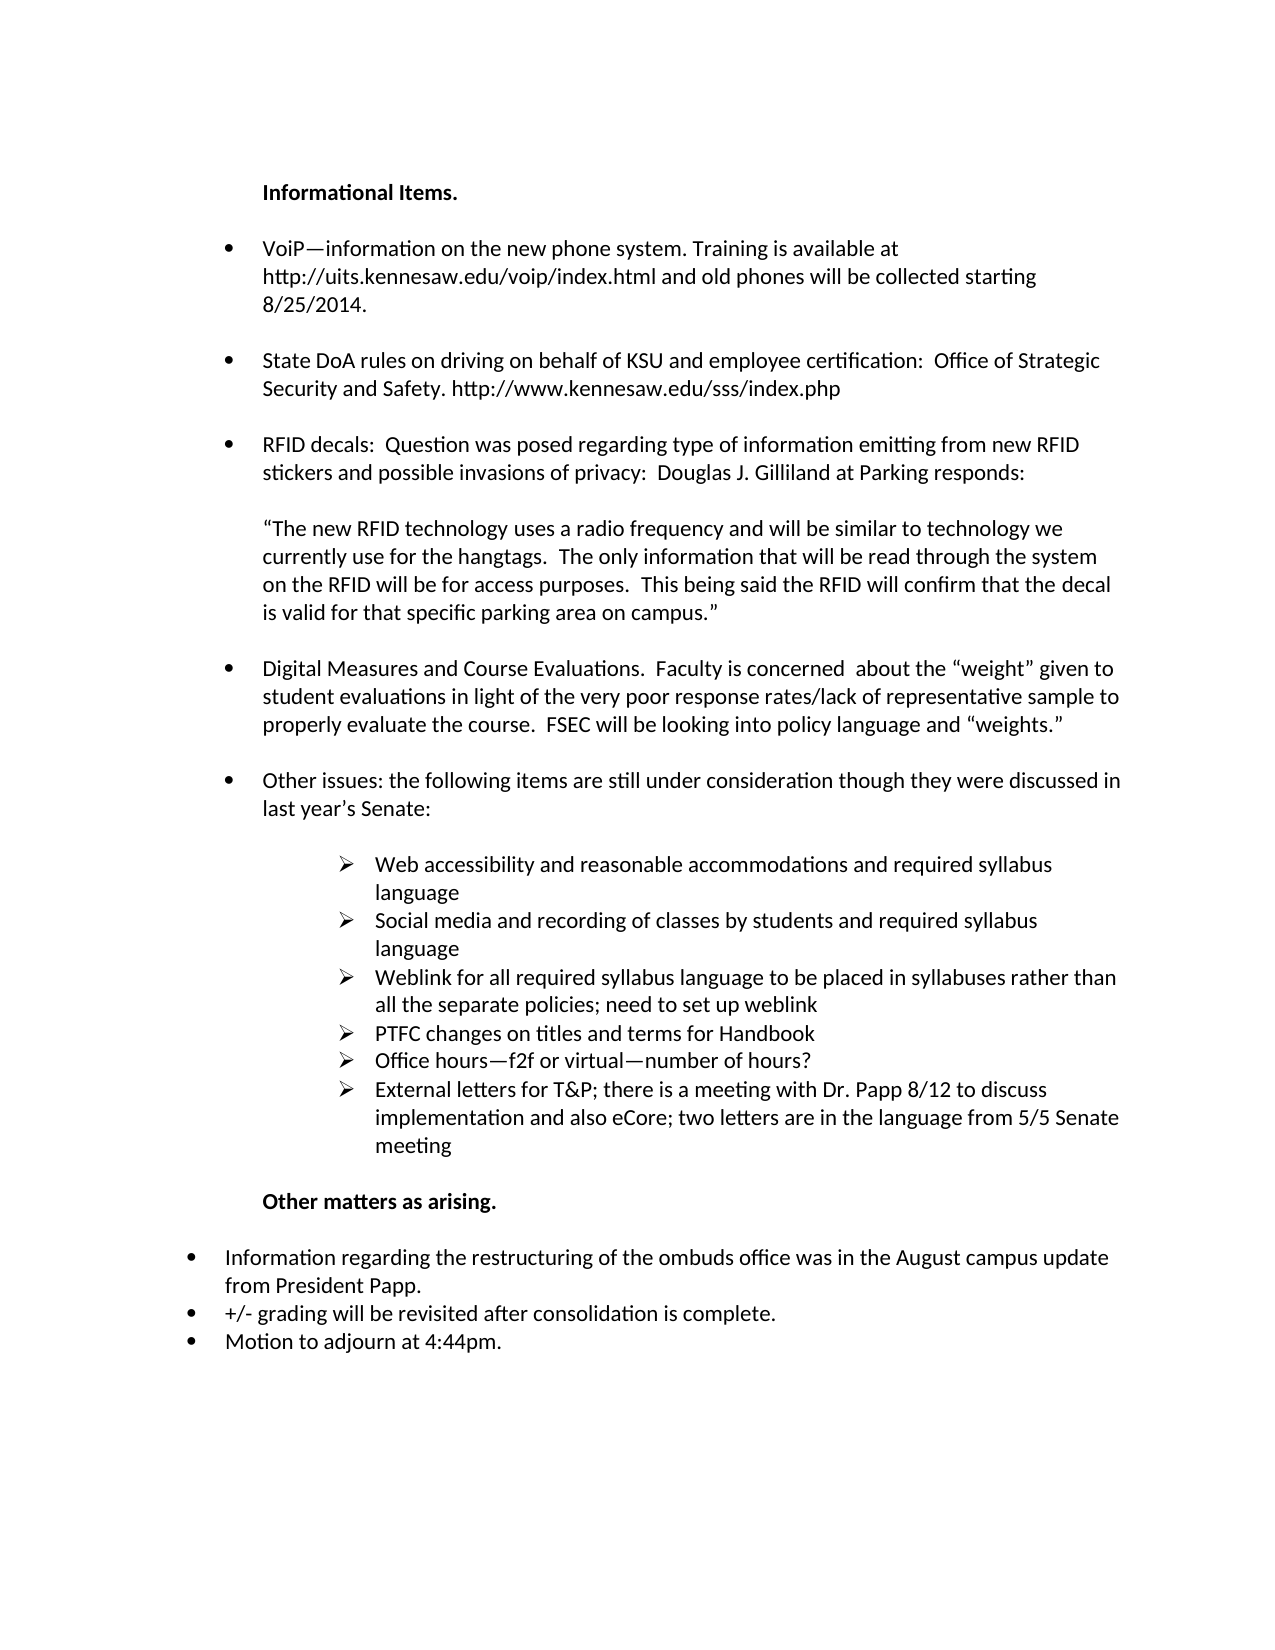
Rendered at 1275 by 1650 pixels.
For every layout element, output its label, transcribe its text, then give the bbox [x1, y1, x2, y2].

list Information regarding the restructuring of the ombuds office was in the August campus update from President Papp. [187, 1243, 1125, 1299]
list Social media and recording of classes by students and required syllabus language [337, 907, 1125, 963]
list RFID decals: Question was posed regarding type of information emitting from new RFID stickers and possible invasions of privacy: Douglas J. Gilliland at Parking responds: [225, 430, 1125, 486]
list VoiP—information on the new phone system. Training is available at http://uits.kennesaw.edu/voip/index.html and old phones will be collected starting 8/25/2014. [225, 234, 1125, 318]
list “The new RFID technology uses a radio frequency and will be similar to technology we currently use for the hangtags. The only information that will be read through the system on the RFID will be for access purposes. This being said the RFID will confirm that the decal is valid for that specific parking area on campus.” [262, 514, 1125, 626]
list Informational Items. [262, 178, 1125, 206]
list Web accessibility and reasonable accommodations and required syllabus language [337, 851, 1125, 907]
list PTFC changes on titles and terms for Handbook [337, 1019, 1125, 1047]
list Office hours—f2f or virtual—number of hours? [337, 1047, 1125, 1075]
list Other matters as arising. [262, 1187, 1125, 1215]
list State DoA rules on driving on behalf of KSU and employee certification: Office of Strategic Security and Safety. http://www.kennesaw.edu/sss/index.php [225, 346, 1125, 402]
list Digital Measures and Course Evaluations. Faculty is concerned about the “weight” given to student evaluations in light of the very poor response rates/lack of representative sample to properly evaluate the course. FSEC will be looking into policy language and “weights.” [225, 654, 1125, 738]
list +/- grading will be revisited after consolidation is complete. [187, 1299, 1125, 1327]
list Weblink for all required syllabus language to be placed in syllabuses rather than all the separate policies; need to set up weblink [337, 963, 1125, 1019]
list Other issues: the following items are still under consideration though they were discussed in last year’s Senate: [225, 766, 1125, 822]
list Motion to adjourn at 4:44pm. [187, 1327, 1125, 1355]
list External letters for T&P; there is a meeting with Dr. Papp 8/12 to discuss implementation and also eCore; two letters are in the language from 5/5 Senate meeting [337, 1075, 1125, 1159]
